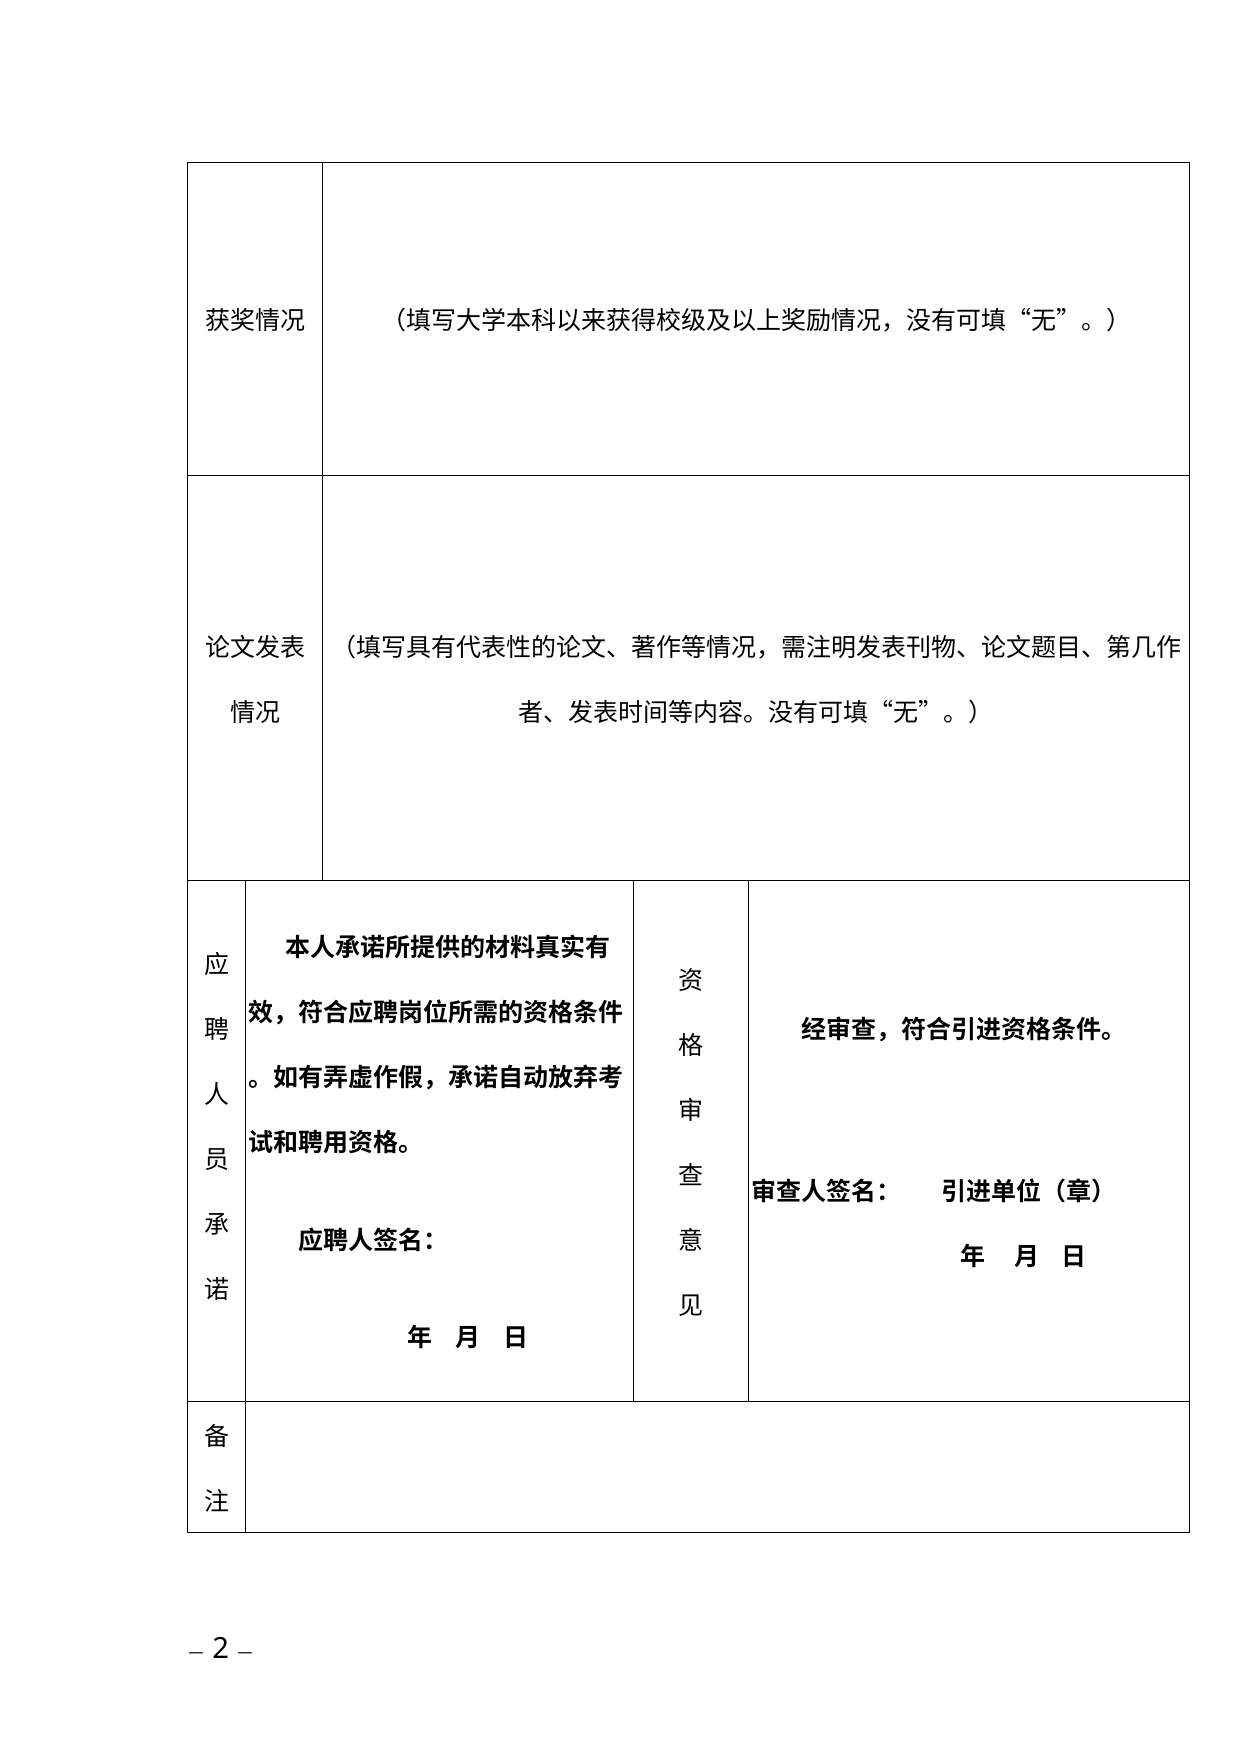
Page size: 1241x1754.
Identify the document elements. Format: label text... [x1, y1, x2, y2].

table_cell 论文发表 情况 [188, 476, 322, 880]
table_cell 应 聘 人 员 承 诺 [188, 881, 245, 1401]
table_cell （填写大学本科以来获得校级及以上奖励情况，没有可填“无”。） [323, 163, 1189, 475]
table_cell 本人承诺所提供的材料真实有效，符合应聘岗位所需的资格条件 。如有弄虚作假，承诺自动放弃考试和聘用资格。 应聘人签名： 年 月 日 [246, 881, 633, 1401]
table_cell 资 格 审 查 意 见 [634, 881, 748, 1401]
table_cell （填写具有代表性的论文、著作等情况，需注明发表刊物、论文题目、第几作者、发表时间等内容。没有可填“无”。） [323, 476, 1189, 880]
table_cell 经审查，符合引进资格条件。 审查人签名： 引进单位（章） 年 月 日 [749, 881, 1189, 1401]
table_cell [246, 1402, 1189, 1532]
table_cell 备 注 [188, 1402, 245, 1532]
table_cell 获奖情况 [188, 163, 322, 475]
